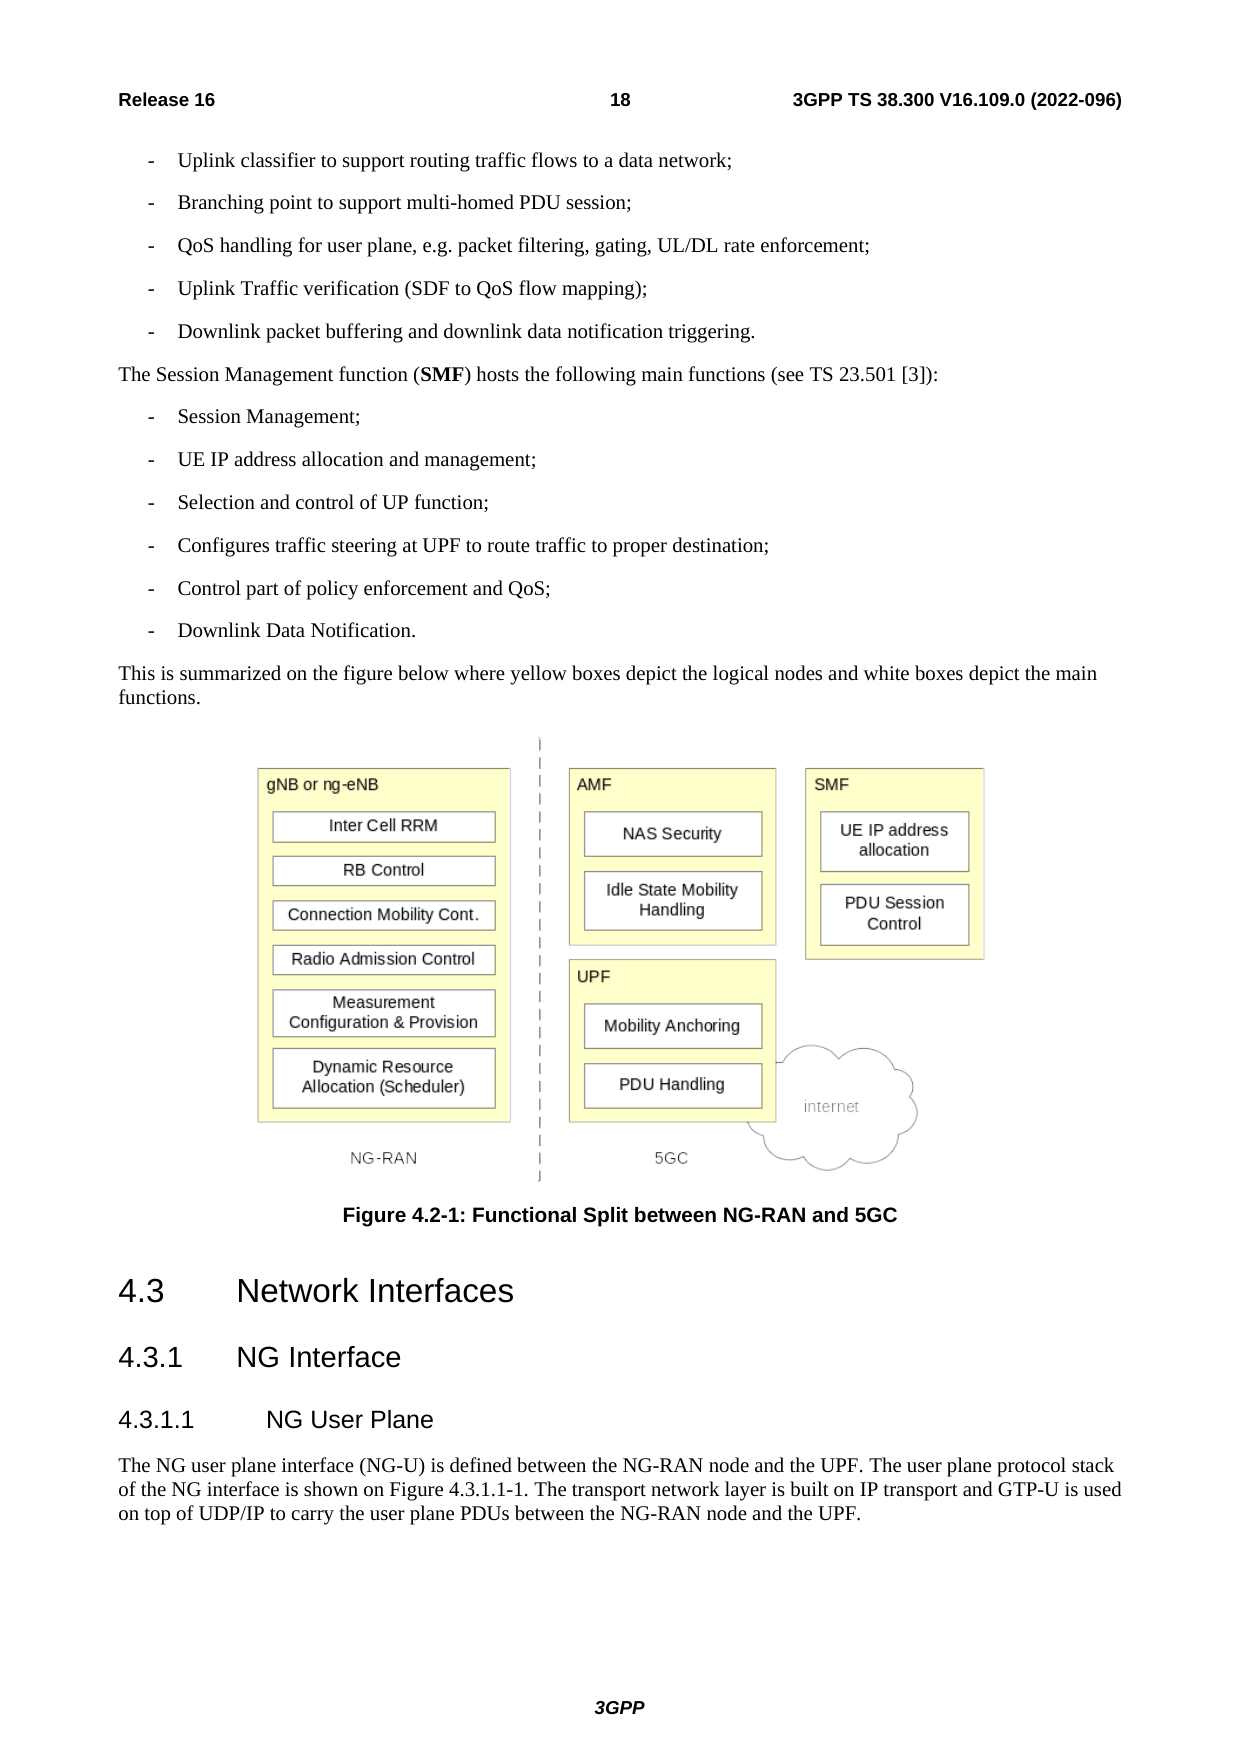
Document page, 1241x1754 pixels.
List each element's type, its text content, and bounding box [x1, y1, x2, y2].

text - Uplink Traffic verification (SDF to QoS flow mapping); [148, 276, 1122, 300]
text - Branching point to support multi-homed PDU session; [148, 190, 1122, 214]
text This is summarized on the figure below where yellow boxes depict the logical nodes and white boxes depict the main functions. [118, 661, 1122, 709]
subtitle 4.3.1 NG Interface [118, 1341, 1122, 1374]
text The Session Management function (SMF) hosts the following main functions (see TS 23.501 [3]): [118, 362, 1122, 386]
subtitle 4.3 Network Interfaces [118, 1271, 1122, 1309]
text - QoS handling for user plane, e.g. packet filtering, gating, UL/DL rate enforcement; [148, 233, 1122, 257]
text The NG user plane interface (NG-U) is defined between the NG-RAN node and the UPF. The user plane protocol stack of the NG interface is shown on Figure 4.3.1.1-1. The transport network layer is built on IP transport and GTP-U is used on top of UDP/IP to carry the user plane PDUs between the NG-RAN node and the UPF. [118, 1453, 1122, 1525]
text - Uplink classifier to support routing traffic flows to a data network; [148, 147, 1122, 172]
text Figure 4.2-1: Functional Split between NG-RAN and 5GC [118, 1203, 1122, 1227]
text - Downlink packet buffering and downlink data notification triggering. [148, 319, 1122, 343]
text - Session Management; [148, 404, 1122, 428]
text - Control part of policy enforcement and QoS; [148, 576, 1122, 600]
text - Downlink Data Notification. [148, 618, 1122, 642]
text - Configures traffic steering at UPF to route traffic to proper destination; [148, 533, 1122, 557]
text - UE IP address allocation and management; [148, 447, 1122, 471]
subtitle 4.3.1.1 NG User Plane [118, 1405, 1122, 1434]
text - Selection and control of UP function; [148, 490, 1122, 514]
